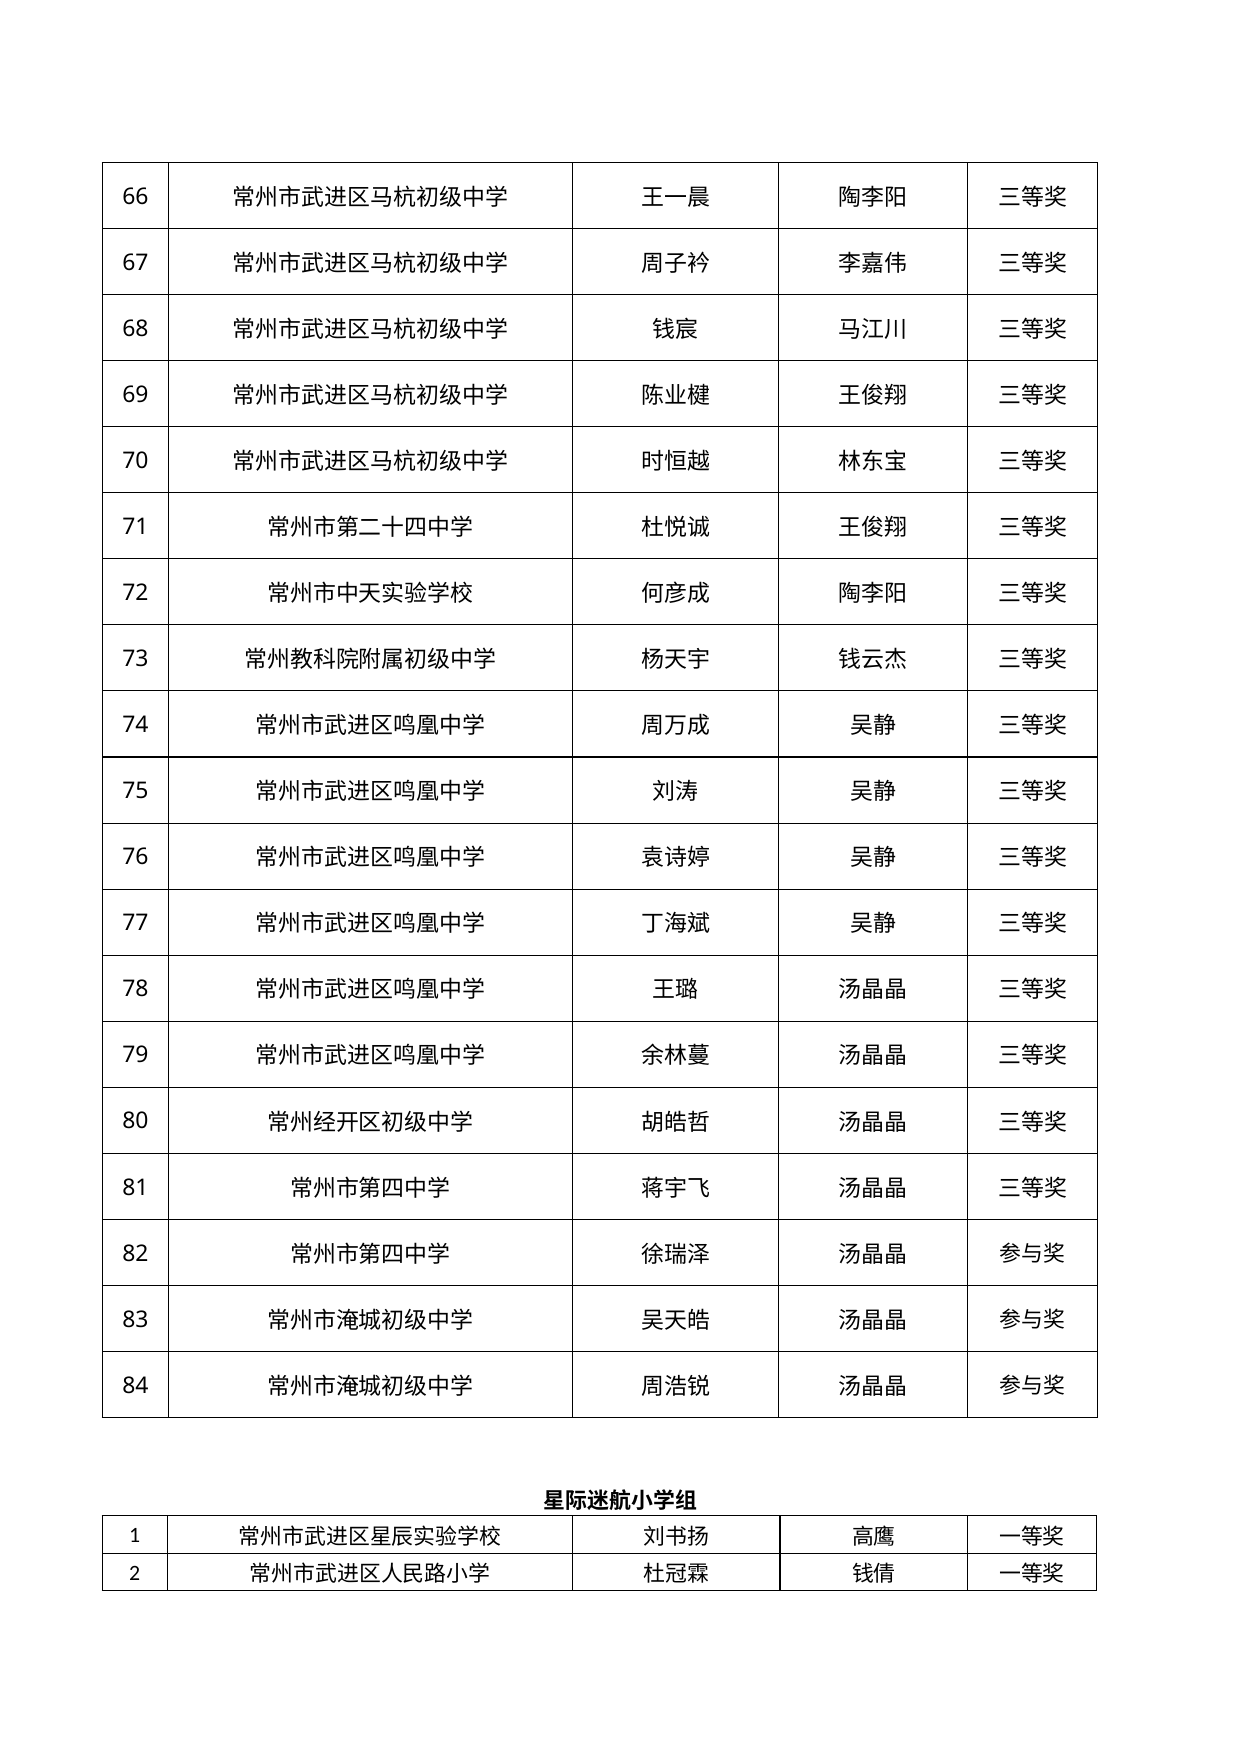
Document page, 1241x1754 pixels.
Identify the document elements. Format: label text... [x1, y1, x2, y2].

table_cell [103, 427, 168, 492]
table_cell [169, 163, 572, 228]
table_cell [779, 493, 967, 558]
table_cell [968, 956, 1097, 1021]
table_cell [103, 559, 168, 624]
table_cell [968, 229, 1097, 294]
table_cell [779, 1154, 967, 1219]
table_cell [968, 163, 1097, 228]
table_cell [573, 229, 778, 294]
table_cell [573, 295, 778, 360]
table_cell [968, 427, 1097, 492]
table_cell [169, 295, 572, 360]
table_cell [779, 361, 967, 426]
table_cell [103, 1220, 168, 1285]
text 星际迷航小学组 [187, 1483, 1053, 1515]
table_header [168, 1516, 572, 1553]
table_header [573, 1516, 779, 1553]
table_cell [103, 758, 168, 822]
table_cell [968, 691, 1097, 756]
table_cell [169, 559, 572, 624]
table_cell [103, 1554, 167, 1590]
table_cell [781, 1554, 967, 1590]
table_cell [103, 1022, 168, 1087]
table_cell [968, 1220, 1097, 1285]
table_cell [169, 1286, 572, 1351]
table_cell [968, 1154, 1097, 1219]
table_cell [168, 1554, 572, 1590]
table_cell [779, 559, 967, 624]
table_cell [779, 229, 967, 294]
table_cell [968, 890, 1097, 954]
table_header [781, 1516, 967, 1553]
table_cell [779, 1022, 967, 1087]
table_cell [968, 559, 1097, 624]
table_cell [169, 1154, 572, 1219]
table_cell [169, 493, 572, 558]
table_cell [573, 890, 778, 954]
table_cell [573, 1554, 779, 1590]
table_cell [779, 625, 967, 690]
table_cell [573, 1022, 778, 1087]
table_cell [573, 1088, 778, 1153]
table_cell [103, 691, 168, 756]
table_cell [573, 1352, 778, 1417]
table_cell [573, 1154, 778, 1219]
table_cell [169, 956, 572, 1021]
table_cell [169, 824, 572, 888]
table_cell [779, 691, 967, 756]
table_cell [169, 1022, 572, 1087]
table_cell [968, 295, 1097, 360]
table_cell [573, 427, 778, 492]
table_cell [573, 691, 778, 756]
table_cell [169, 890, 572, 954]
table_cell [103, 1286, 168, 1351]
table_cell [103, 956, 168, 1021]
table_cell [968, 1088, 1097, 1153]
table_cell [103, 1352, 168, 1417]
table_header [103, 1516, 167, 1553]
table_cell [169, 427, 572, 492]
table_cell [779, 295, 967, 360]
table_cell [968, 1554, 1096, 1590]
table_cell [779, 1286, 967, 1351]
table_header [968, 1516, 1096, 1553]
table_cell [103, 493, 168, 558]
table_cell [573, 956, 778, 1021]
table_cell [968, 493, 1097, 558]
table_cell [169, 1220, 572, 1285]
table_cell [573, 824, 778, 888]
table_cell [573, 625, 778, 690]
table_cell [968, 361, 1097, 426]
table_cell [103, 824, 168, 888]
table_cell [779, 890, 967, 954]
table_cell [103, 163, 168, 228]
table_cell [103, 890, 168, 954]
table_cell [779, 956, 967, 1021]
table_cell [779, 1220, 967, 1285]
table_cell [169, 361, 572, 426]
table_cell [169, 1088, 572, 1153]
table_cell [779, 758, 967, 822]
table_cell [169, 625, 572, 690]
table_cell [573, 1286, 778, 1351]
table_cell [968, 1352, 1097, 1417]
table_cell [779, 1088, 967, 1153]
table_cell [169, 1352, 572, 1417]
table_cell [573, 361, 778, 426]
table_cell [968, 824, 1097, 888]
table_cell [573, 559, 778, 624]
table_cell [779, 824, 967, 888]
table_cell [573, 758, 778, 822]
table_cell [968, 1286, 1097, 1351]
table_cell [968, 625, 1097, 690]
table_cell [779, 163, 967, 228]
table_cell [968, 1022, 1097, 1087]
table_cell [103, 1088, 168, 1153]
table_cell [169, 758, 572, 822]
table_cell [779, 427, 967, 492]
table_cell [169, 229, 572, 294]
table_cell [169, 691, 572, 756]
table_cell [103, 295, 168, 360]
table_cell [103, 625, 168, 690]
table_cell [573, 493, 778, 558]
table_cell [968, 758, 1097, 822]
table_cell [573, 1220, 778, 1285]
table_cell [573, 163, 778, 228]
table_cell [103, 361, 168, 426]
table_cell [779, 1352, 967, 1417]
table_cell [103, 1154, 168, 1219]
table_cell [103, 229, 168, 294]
